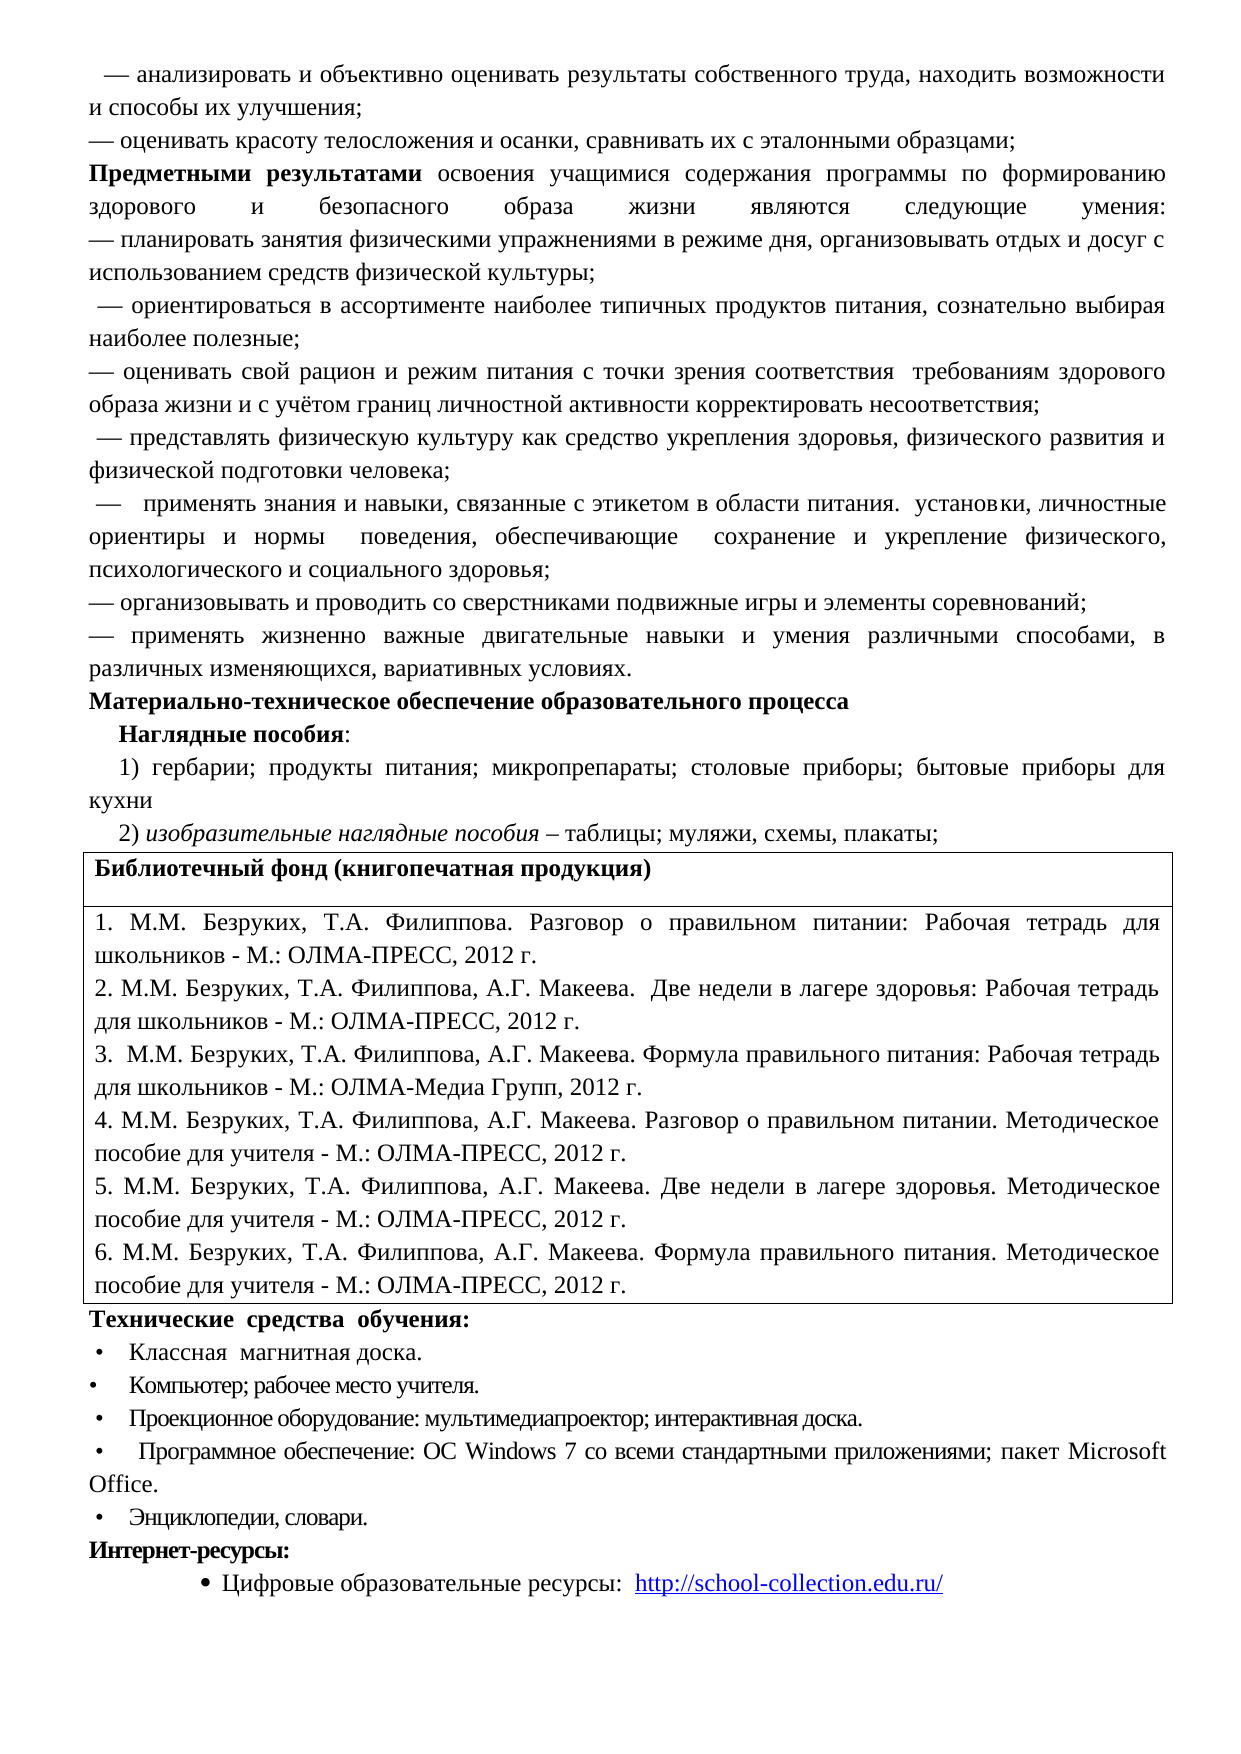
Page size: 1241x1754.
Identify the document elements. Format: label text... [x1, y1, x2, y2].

table_cell 1. М.М. Безруких, Т.А. Филиппова. Разговор о правильном питании: Рабочая тетрадь для школьников - М.: ОЛМА-ПРЕСС, 2012 г. 2. М.М. Безруких, Т.А. Филиппова, А.Г. Макеева. Две недели в лагере здоровья: Рабочая тетрадь для школьников - М.: ОЛМА-ПРЕСС, 2012 г. 3. М.М. Безруких, Т.А. Филиппова, А.Г. Макеева. Формула правильного питания: Рабочая тетрадь для школьников - М.: ОЛМА-Медиа Групп, 2012 г. 4. М.М. Безруких, Т.А. Филиппова, А.Г. Макеева. Разговор о правильном питании. Методическое пособие для учителя - М.: ОЛМА-ПРЕСС, 2012 г. 5. М.М. Безруких, Т.А. Филиппова, А.Г. Макеева. Две недели в лагере здоровья. Методическое пособие для учителя - М.: ОЛМА-ПРЕСС, 2012 г. 6. М.М. Безруких, Т.А. Филиппова, А.Г. Макеева. Формула правильного питания. Методическое пособие для учителя - М.: ОЛМА-ПРЕСС, 2012 г. [84, 907, 1172, 1303]
text — организовывать и проводить со сверстниками подвижные игры и элементы соревнований; [59, 587, 1167, 616]
text • Классная магнитная доска. [89, 1337, 1167, 1366]
text 2) изобразительные наглядные пособия – таблицы; муляжи, схемы, плакаты; [89, 818, 1167, 847]
text Предметными результатами освоения учащимися содержания программы по формированию здорового и безопасного образа жизни являются следующие умения: — планировать занятия физическими упражнениями в режиме дня, организовывать отдых и досуг с использованием средств физической культуры; [89, 158, 1167, 286]
list Цифровые образовательные ресурсы: http://school-collection.edu.ru/ [201, 1568, 1167, 1597]
text Материально-техническое обеспечение образовательного процесса [89, 686, 1167, 715]
text • Программное обеспечение: ОС Windows 7 со всеми стандартными приложениями; пакет Microsoft Office. [89, 1436, 1167, 1498]
text Интернет-ресурсы: [89, 1535, 1167, 1564]
text — ориентироваться в ассортименте наиболее типичных продуктов питания, сознательно выбирая наиболее полезные; [89, 290, 1167, 352]
text Технические средства обучения: [89, 1304, 1167, 1333]
text • Проекционное оборудование: мультимедиапроектор; интерактивная доска. [89, 1403, 1167, 1432]
text — оценивать свой рацион и режим питания с точки зрения соответствия требованиям здорового образа жизни и с учётом границ личностной активности корректировать несоответствия; [89, 356, 1167, 418]
table_header Библиотечный фонд (книгопечатная продукция) [84, 853, 1172, 906]
text — применять знания и навыки, связанные с этикетом в области питания. установки, личностные ориентиры и нормы поведения, обеспечивающие сохранение и укрепление физического, психологического и социального здоровья; [89, 488, 1167, 583]
text — применять жизненно важные двигательные навыки и умения различными способами, в различных изменяющихся, вариативных условиях. [89, 620, 1167, 682]
text Наглядные пособия: [89, 719, 1167, 748]
text — представлять физическую культуру как средство укрепления здоровья, физического развития и физической подготовки человека; [89, 422, 1167, 484]
text — анализировать и объективно оценивать результаты собственного труда, находить возможности и способы их улучшения; [89, 59, 1167, 121]
text • Компьютер; рабочее место учителя. [89, 1370, 1167, 1399]
text — оценивать красоту телосложения и осанки, сравнивать их с эталонными образцами; [89, 125, 1167, 154]
text 1) гербарии; продукты питания; микропрепараты; столовые приборы; бытовые приборы для кухни [89, 752, 1167, 814]
text • Энциклопедии, словари. [89, 1502, 1167, 1531]
